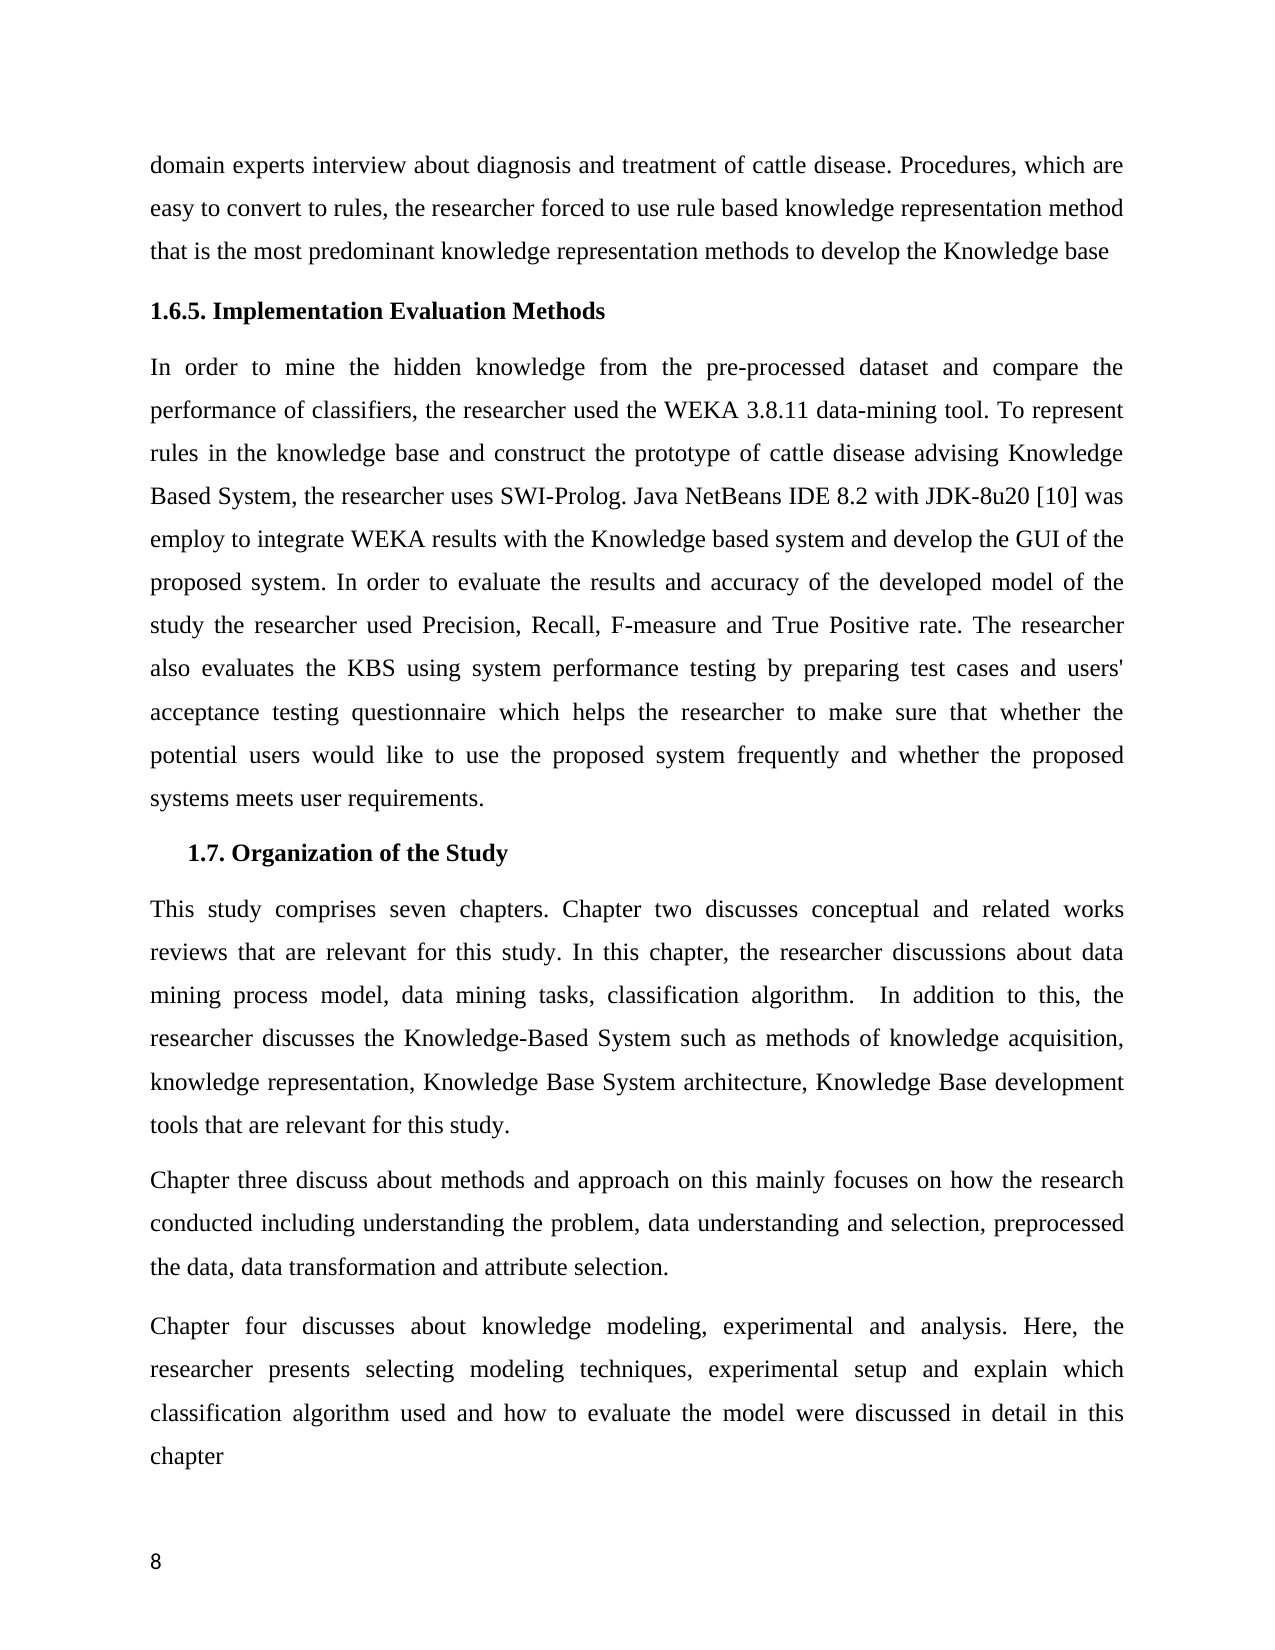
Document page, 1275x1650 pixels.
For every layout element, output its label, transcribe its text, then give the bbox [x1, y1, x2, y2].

subtitle 1.6.5. Implementation Evaluation Methods [150, 296, 1125, 325]
text This study comprises seven chapters. Chapter two discusses conceptual and related works reviews that are relevant for this study. In this chapter, the researcher discussions about data mining process model, data mining tasks, classification algorithm. In addition to this, the researcher discusses the Knowledge-Based System such as methods of knowledge acquisition, knowledge representation, Knowledge Base System architecture, Knowledge Base development tools that are relevant for this study. [150, 894, 1125, 1138]
text Chapter three discuss about methods and approach on this mainly focuses on how the research conducted including understanding the problem, data understanding and selection, preprocessed the data, data transformation and attribute selection. [150, 1165, 1125, 1280]
subtitle 1.7. Organization of the Study [187, 838, 1125, 867]
text In order to mine the hidden knowledge from the pre-processed dataset and compare the performance of classifiers, the researcher used the WEKA 3.8.11 data-mining tool. To represent rules in the knowledge base and construct the prototype of cattle disease advising Knowledge Based System, the researcher uses SWI-Prolog. Java NetBeans IDE 8.2 with JDK-8u20 [10] was employ to integrate WEKA results with the Knowledge based system and develop the GUI of the proposed system. In order to evaluate the results and accuracy of the developed model of the study the researcher used Precision, Recall, F-measure and True Positive rate. The researcher also evaluates the KBS using system performance testing by preparing test cases and users' acceptance testing questionnaire which helps the researcher to make sure that whether the potential users would like to use the proposed system frequently and whether the proposed systems meets user requirements. [150, 352, 1125, 812]
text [150, 150, 1125, 265]
text Chapter four discusses about knowledge modeling, experimental and analysis. Here, the researcher presents selecting modeling techniques, experimental setup and explain which classification algorithm used and how to evaluate the model were discussed in detail in this chapter [150, 1311, 1125, 1469]
